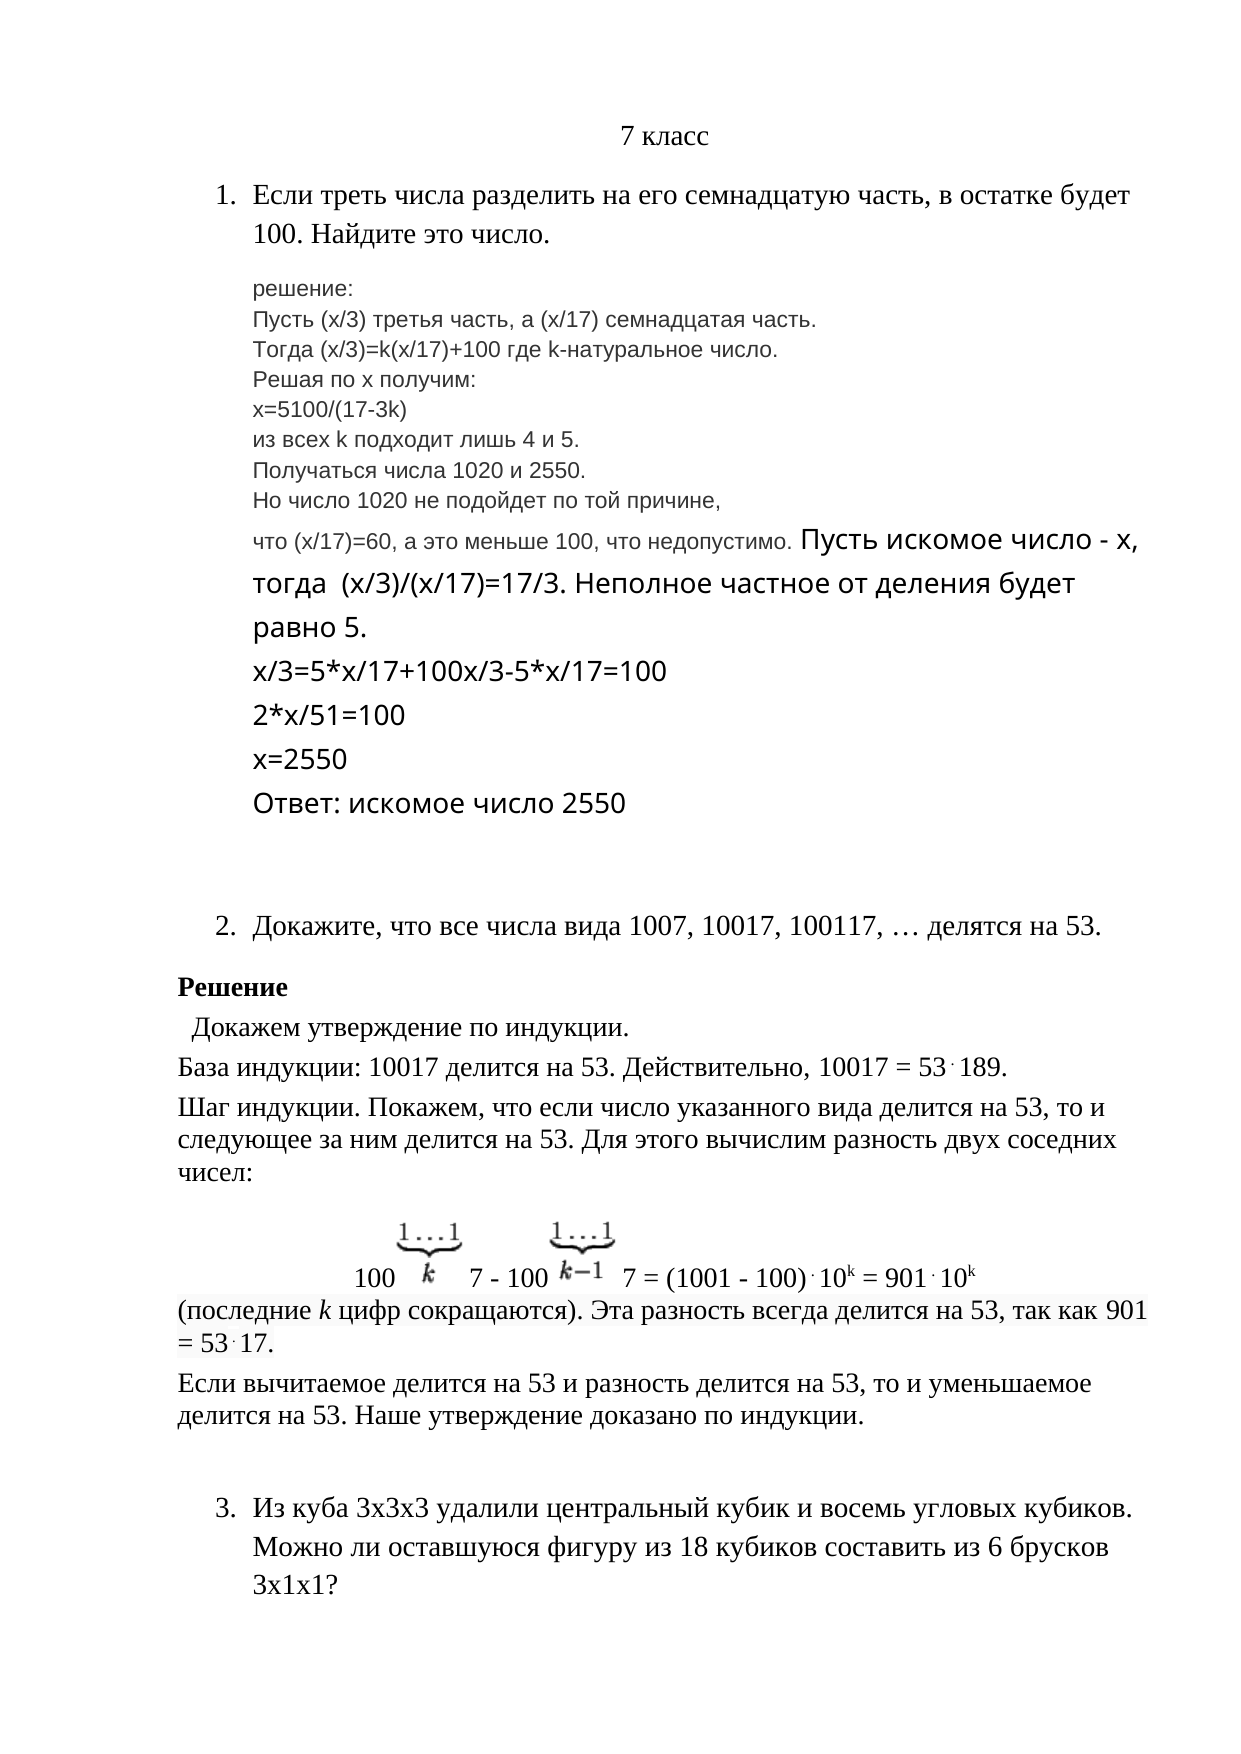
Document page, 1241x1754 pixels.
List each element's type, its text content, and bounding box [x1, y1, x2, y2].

list Если треть числа разделить на его семнадцатую часть, в остатке будет 100. Найдите это число. [215, 177, 1152, 249]
list Докажите, что все числа вида 1007, 10017, 100117, … делятся на 53. [215, 908, 1152, 941]
text Докажем утверждение по индукции. [177, 1010, 1152, 1042]
text Шаг индукции. Покажем, что если число указанного вида делится на 53, то и следующее за ним делится на 53. Для этого вычислим разность двух соседних чисел: [177, 1090, 1152, 1187]
picture [395, 1192, 469, 1288]
list решение: Пусть (x/3) третья часть, а (x/17) семнадцатая часть. Тогда (x/3)=k(x/17)+100 где k-натуральное число. Решая по x получим: x=5100/(17-3k) из всех k подходит лишь 4 и 5. Получаться числа 1020 и 2550. Но число 1020 не подойдет по той причине, что (x/17)=60, а это меньше 100, что недопустимо. Пусть искомое число - x, тогда (x/3)/(x/17)=17/3. Неполное частное от деления будет равно 5. x/3=5*x/17+100x/3-5*x/17=100 2*x/51=100 x=2550 Ответ: искомое число 2550 [252, 275, 1152, 822]
text 1007 - 1007 = (1001 - 100) . 10k = 901 . 10k [177, 1187, 1152, 1293]
text (последние k цифр сокращаются). Эта разность всегда делится на 53, так как 901 = 53 . 17. [177, 1293, 1152, 1358]
list Из куба 3х3х3 удалили центральный кубик и восемь угловых кубиков. Можно ли оставшуюся фигуру из 18 кубиков составить из 6 брусков 3х1х1? [215, 1490, 1152, 1601]
text База индукции: 10017 делится на 53. Действительно, 10017 = 53 . 189. [177, 1050, 1152, 1082]
text Если вычитаемое делится на 53 и разность делится на 53, то и уменьшаемое делится на 53. Наше утверждение доказано по индукции. [177, 1366, 1152, 1431]
text Решение [177, 969, 1152, 1002]
text 7 класс [177, 118, 1152, 152]
picture [548, 1187, 622, 1288]
